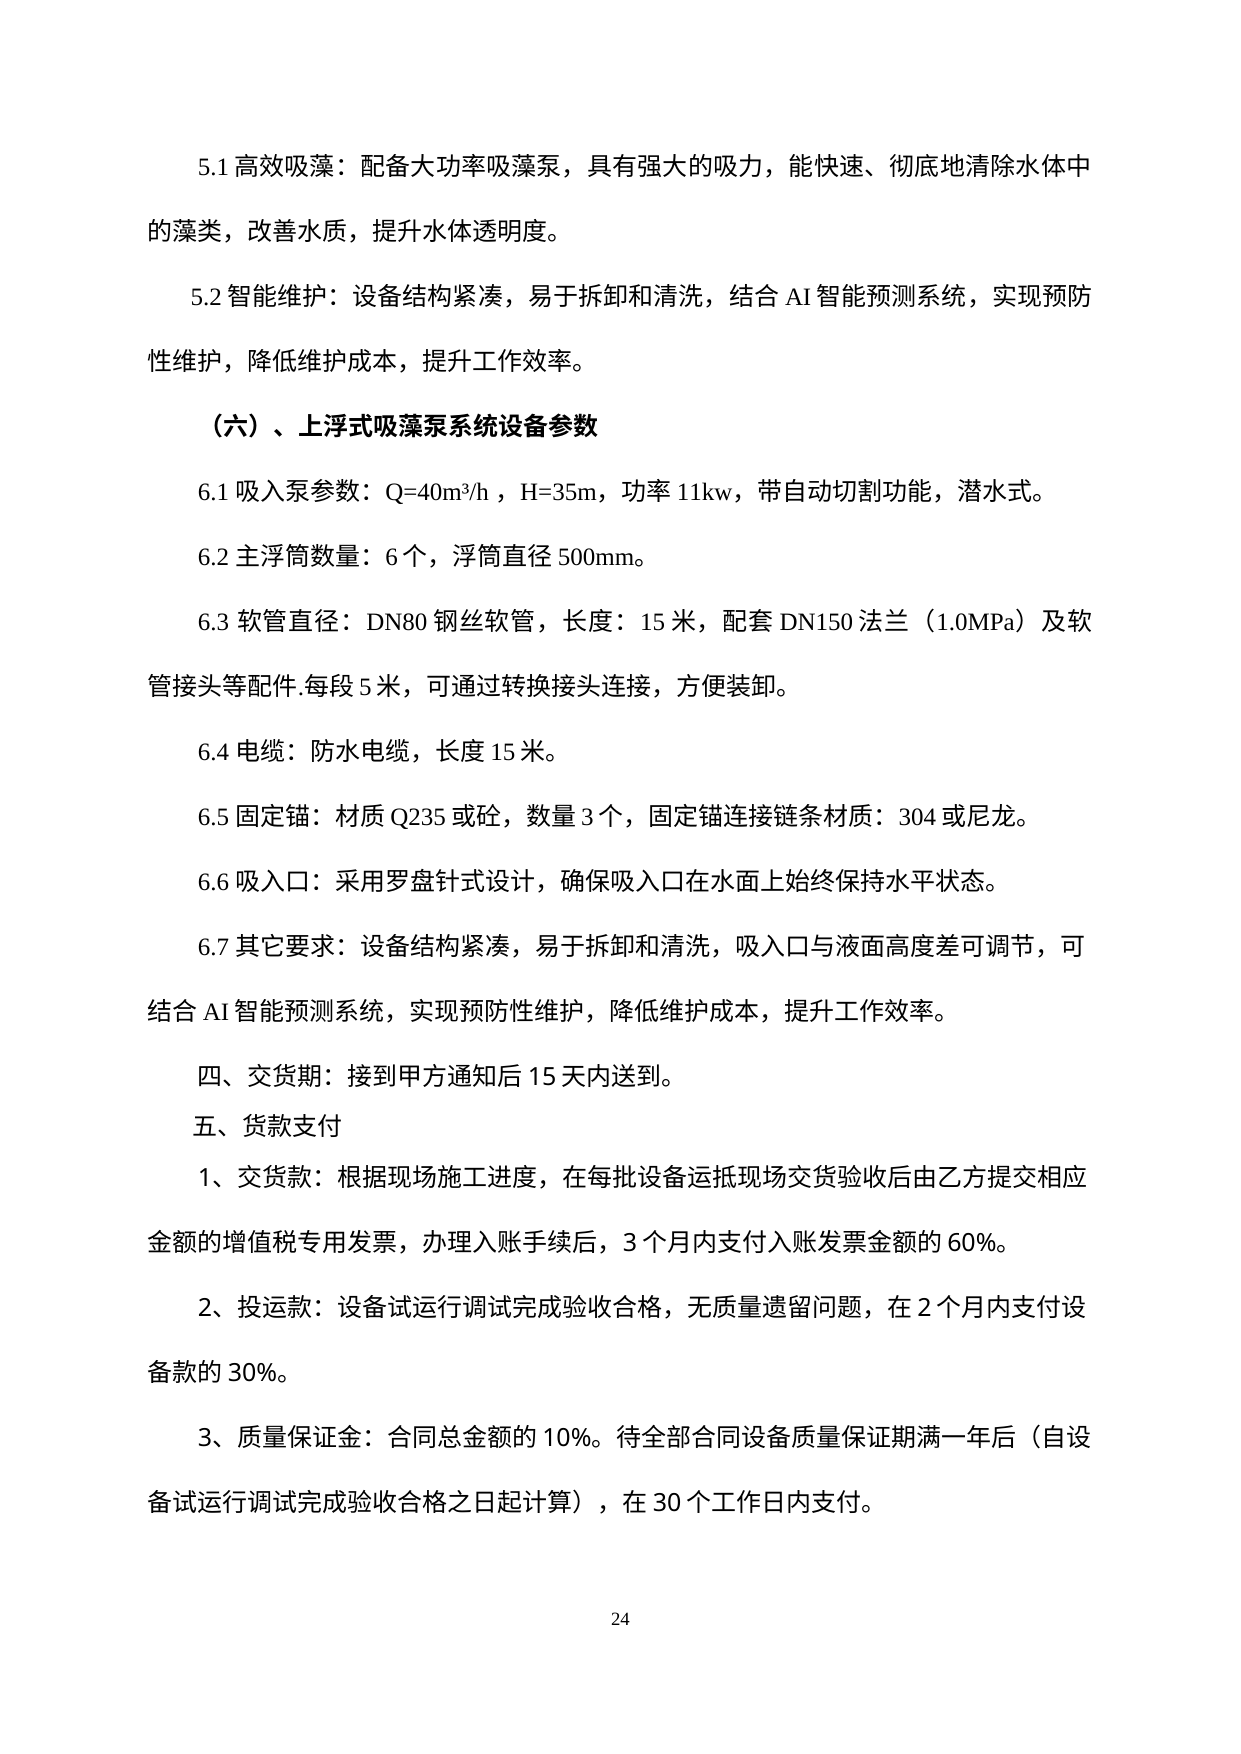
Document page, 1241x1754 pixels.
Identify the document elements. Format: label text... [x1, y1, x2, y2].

text 6.1 吸入泵参数：Q=40m³/h ，H=35m，功率11kw，带自动切割功能，潜水式。 [148, 457, 1092, 522]
text 5.1高效吸藻：配备大功率吸藻泵，具有强大的吸力，能快速、彻底地清除水体中的藻类，改善水质，提升水体透明度。 [148, 132, 1092, 262]
text 5.2智能维护：设备结构紧凑，易于拆卸和清洗，结合AI智能预测系统，实现预防性维护，降低维护成本，提升工作效率。 [148, 262, 1092, 392]
text （六）、上浮式吸藻泵系统设备参数 [148, 392, 1092, 457]
text 四、交货期：接到甲方通知后15天内送到。 [148, 1042, 1092, 1107]
text 6.3 软管直径：DN80钢丝软管，长度：15米，配套DN150法兰（1.0MPa）及软管接头等配件.每段5米，可通过转换接头连接，方便装卸。 [148, 587, 1092, 717]
text 6.5 固定锚：材质Q235或砼，数量3个，固定锚连接链条材质：304或尼龙。 [148, 782, 1092, 847]
text 6.6 吸入口：采用罗盘针式设计，确保吸入口在水面上始终保持水平状态。 [148, 847, 1092, 912]
list 五、货款支付 [192, 1107, 1092, 1143]
text 3、质量保证金：合同总金额的10%。待全部合同设备质量保证期满一年后（自设备试运行调试完成验收合格之日起计算），在30个工作日内支付。 [148, 1403, 1092, 1533]
text 6.4 电缆：防水电缆，长度15米。 [148, 717, 1092, 782]
text 6.7 其它要求：设备结构紧凑，易于拆卸和清洗，吸入口与液面高度差可调节，可结合AI智能预测系统，实现预防性维护，降低维护成本，提升工作效率。 [148, 912, 1092, 1042]
text 1、交货款：根据现场施工进度，在每批设备运抵现场交货验收后由乙方提交相应金额的增值税专用发票，办理入账手续后，3个月内支付入账发票金额的60%。 [148, 1143, 1092, 1273]
text 2、投运款：设备试运行调试完成验收合格，无质量遗留问题，在2个月内支付设备款的30%。 [148, 1273, 1092, 1403]
text 6.2 主浮筒数量：6个，浮筒直径500mm。 [148, 522, 1092, 587]
